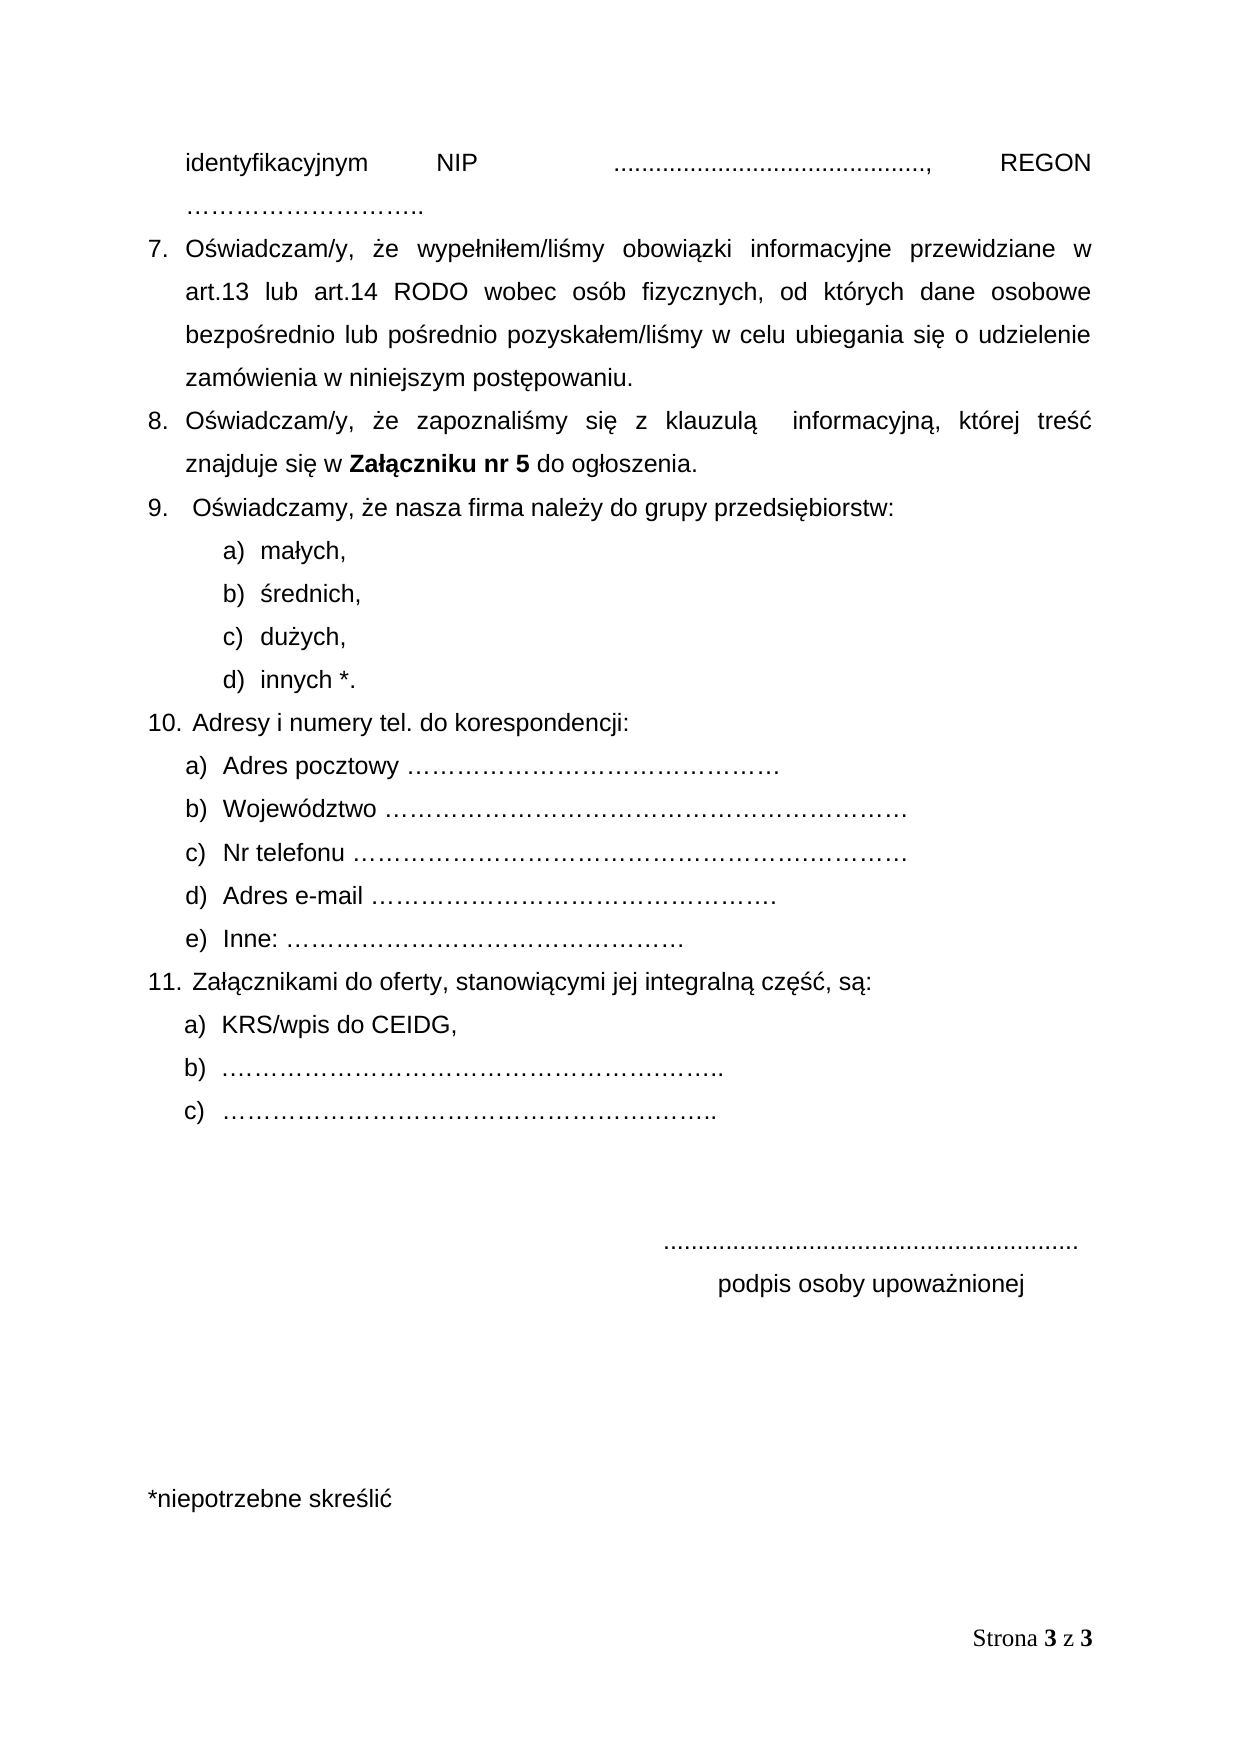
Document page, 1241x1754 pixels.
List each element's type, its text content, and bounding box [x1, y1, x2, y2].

list innych *. [223, 665, 1093, 694]
list Adres pocztowy ……………………………………… [185, 751, 1093, 780]
list .…………………………………………….…….. [184, 1053, 1093, 1082]
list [148, 148, 1093, 219]
list Adres e-mail …………………………………………. [185, 881, 1093, 909]
text ............................................................ [650, 1226, 1093, 1254]
list średnich, [223, 579, 1093, 608]
list KRS/wpis do CEIDG, [184, 1010, 1093, 1039]
list Województwo ……………………………………………………… [185, 794, 1093, 823]
list Oświadczamy, że nasza firma należy do grupy przedsiębiorstw: [148, 493, 1093, 521]
text podpis osoby upoważnionej [650, 1269, 1093, 1298]
list Adresy i numery tel. do korespondencji: [148, 708, 1093, 737]
list Oświadczam/y, że wypełniłem/liśmy obowiązki informacyjne przewidziane w art.13 lub art.14 RODO wobec osób fizycznych, od których dane osobowe bezpośrednio lub pośrednio pozyskałem/liśmy w celu ubiegania się o udzielenie zamówienia w niniejszym postępowaniu. [148, 234, 1093, 392]
list dużych, [223, 622, 1093, 651]
list Inne: ………………………………………… [185, 924, 1093, 953]
list Załącznikami do oferty, stanowiącymi jej integralną część, są: [148, 967, 1093, 996]
list Nr telefonu ……………………………………………….………… [185, 838, 1093, 866]
text *niepotrzebne skreślić [148, 1484, 1093, 1513]
list …………………………………………….…….. [184, 1096, 1093, 1125]
list Oświadczam/y, że zapoznaliśmy się z klauzulą informacyjną, której treść znajduje się w Załączniku nr 5 do ogłoszenia. [148, 406, 1093, 478]
list małych, [223, 536, 1093, 564]
